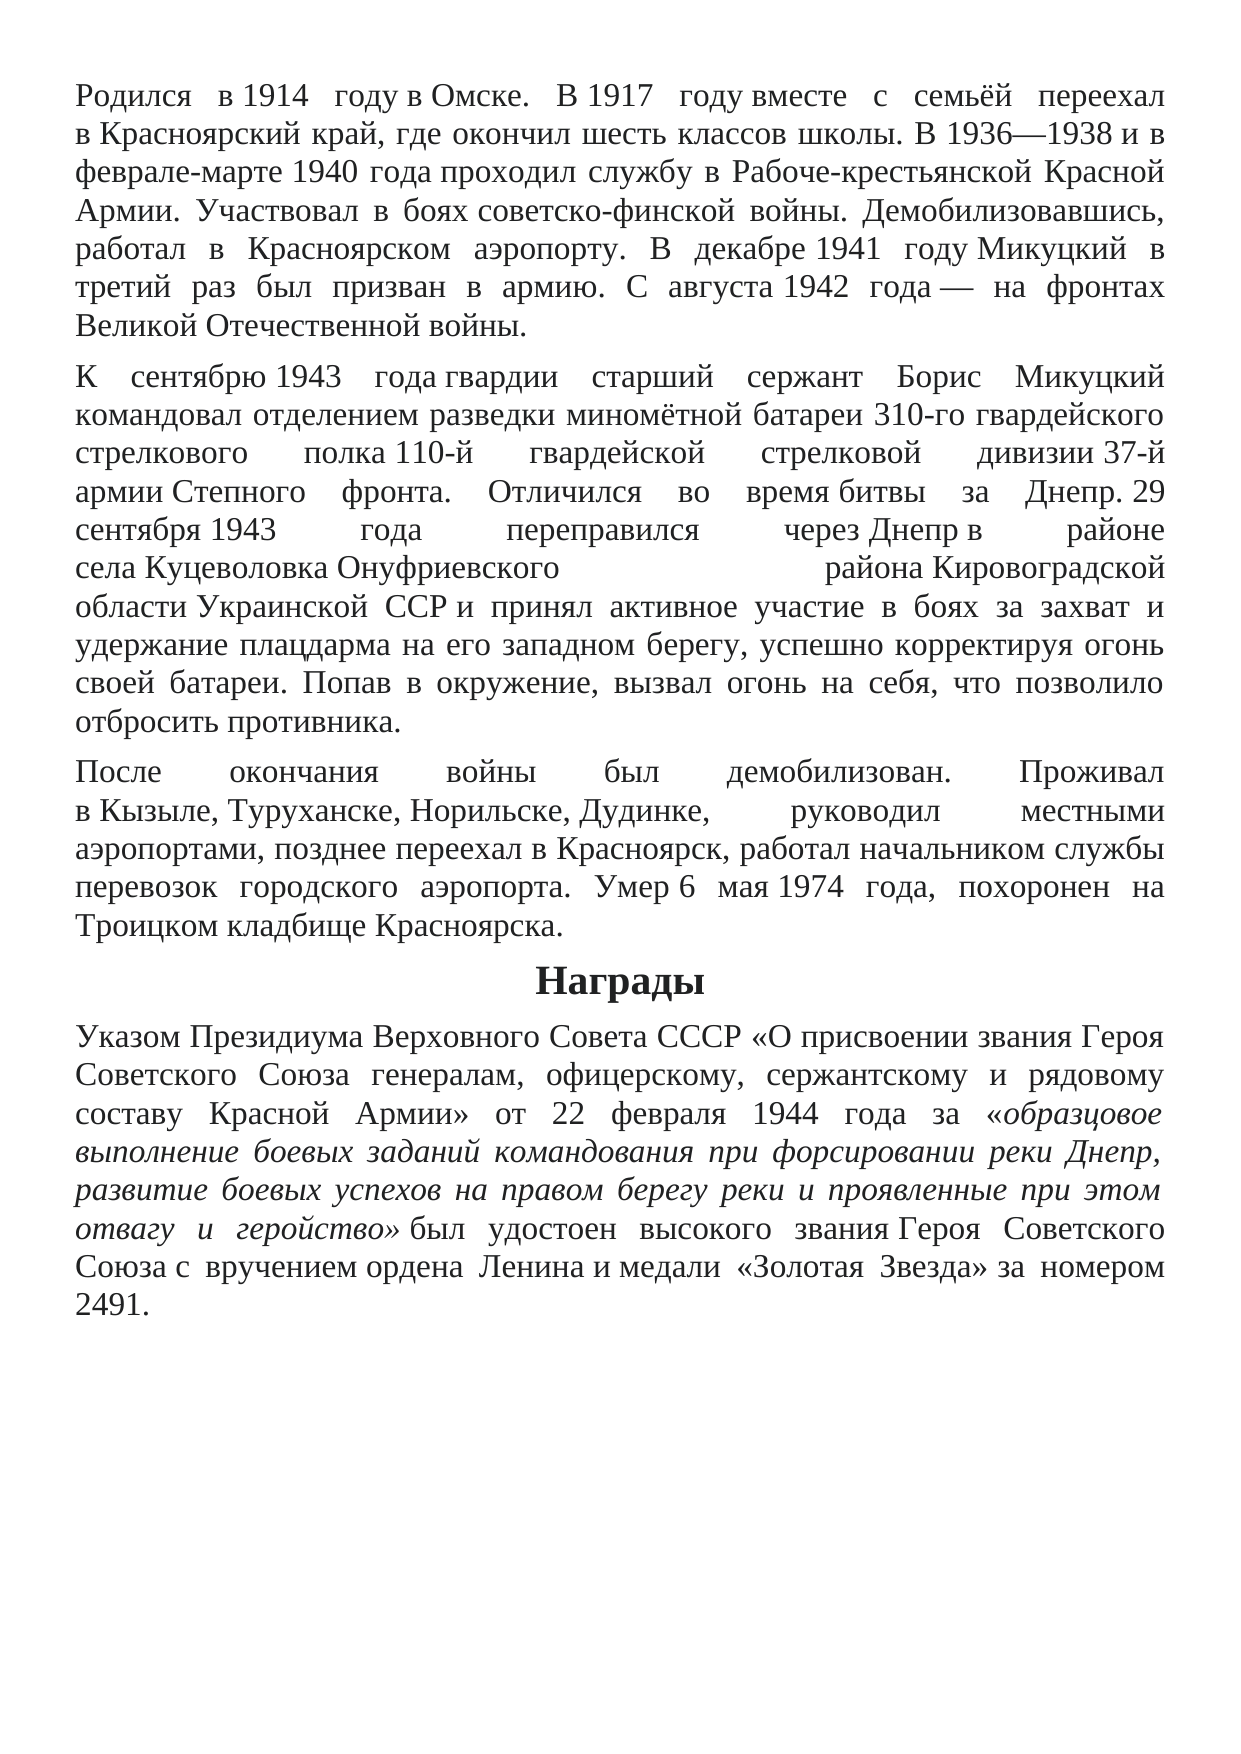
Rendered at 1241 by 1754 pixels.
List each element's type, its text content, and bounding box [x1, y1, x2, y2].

text Награды [75, 956, 1165, 1004]
text После окончания войны был демобилизован. Проживал в Кызыле, Туруханске, Норильске, Дудинке, руководил местными аэропортами, позднее переехал в Красноярск, работал начальником службы перевозок городского аэропорта. Умер 6 мая 1974 года, похоронен на Троицком кладбище Красноярска. [75, 752, 1165, 943]
text Родился в 1914 году в Омске. В 1917 году вместе с семьёй переехал в Красноярский край, где окончил шесть классов школы. В 1936—1938 и в феврале-марте 1940 года проходил службу в Рабоче-крестьянской Красной Армии. Участвовал в боях советско-финской войны. Демобилизовавшись, работал в Красноярском аэропорту. В декабре 1941 году Микуцкий в третий раз был призван в армию. С августа 1942 года — на фронтах Великой Отечественной войны. [75, 75, 1165, 343]
text Указом Президиума Верховного Совета СССР «О присвоении звания Героя Советского Союза генералам, офицерскому, сержантскому и рядовому составу Красной Армии» от 22 февраля 1944 года за «образцовое выполнение боевых заданий командования при форсировании реки Днепр, развитие боевых успехов на правом берегу реки и проявленные при этом отвагу и геройство» был удостоен высокого звания Героя Советского Союза с вручением ордена Ленина и медали «Золотая Звезда» за номером 2491. [75, 1016, 1165, 1323]
text К сентябрю 1943 года гвардии старший сержант Борис Микуцкий командовал отделением разведки миномётной батареи 310-го гвардейского стрелкового полка 110-й гвардейской стрелковой дивизии 37-й армии Степного фронта. Отличился во время битвы за Днепр. 29 сентября 1943 года переправился через Днепр в районе села Куцеволовка Онуфриевского района Кировоградской области Украинской ССР и принял активное участие в боях за захват и удержание плацдарма на его западном берегу, успешно корректируя огонь своей батареи. Попав в окружение, вызвал огонь на себя, что позволило отбросить противника. [75, 356, 1165, 739]
